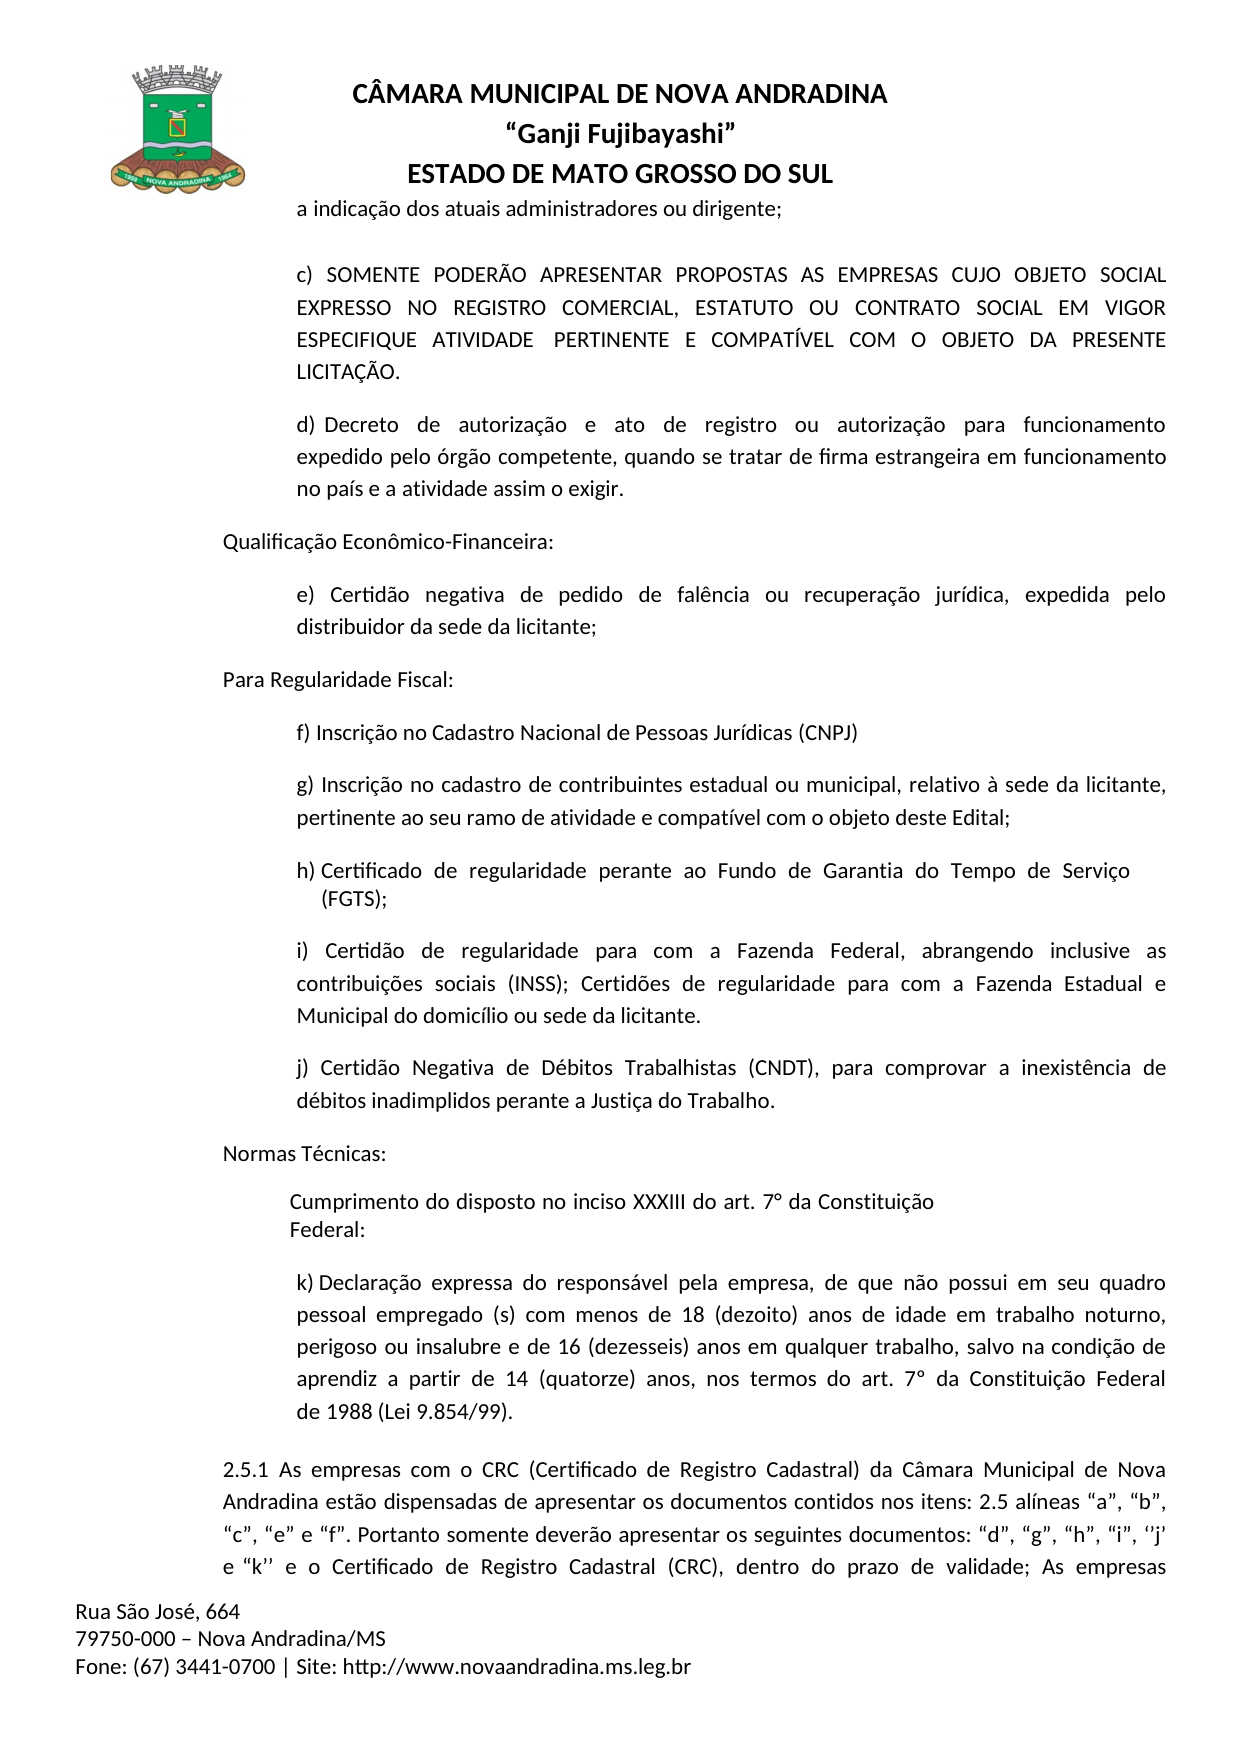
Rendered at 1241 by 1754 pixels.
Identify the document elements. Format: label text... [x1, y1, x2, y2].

picture [110, 65, 246, 194]
text Cumprimento do disposto no inciso XXXIII do art. 7° da Constituição Federal: [289, 1187, 934, 1243]
list Declaração expressa do responsável pela empresa, de que não possui em seu quadro pessoal empregado (s) com menos de 18 (dezoito) anos de idade em trabalho noturno, perigoso ou insalubre e de 16 (dezesseis) anos em qualquer trabalho, salvo na condição de aprendiz a partir de 14 (quatorze) anos, nos termos do art. 7º da Constituição Federal de 1988 (Lei 9.854/99). [296, 1268, 1166, 1425]
text Para Regularidade Fiscal: [223, 665, 455, 693]
list Decreto de autorização e ato de registro ou autorização para funcionamento expedido pelo órgão competente, quando se tratar de firma estrangeira em funcionamento no país e a atividade assim o exigir. [296, 410, 1166, 502]
text Normas Técnicas: [223, 1139, 387, 1167]
list Certificado de regularidade perante ao Fundo de Garantia do Tempo de Serviço (FGTS); [296, 856, 1130, 912]
list Ato constitutivo (estatuto ou contrato social), devidamente registrado, atualizado com a indicação dos atuais administradores ou dirigente; [296, 194, 1166, 222]
list Inscrição no cadastro de contribuintes estadual ou municipal, relativo à sede da licitante, pertinente ao seu ramo de atividade e compatível com o objeto deste Edital; [296, 771, 1166, 831]
list Certidão Negativa de Débitos Trabalhistas (CNDT), para comprovar a inexistência de débitos inadimplidos perante a Justiça do Trabalho. [296, 1053, 1166, 1114]
list Certidão de regularidade para com a Fazenda Federal, abrangendo inclusive as contribuições sociais (INSS); Certidões de regularidade para com a Fazenda Estadual e Municipal do domicílio ou sede da licitante. [296, 937, 1166, 1029]
list Inscrição no Cadastro Nacional de Pessoas Jurídicas (CNPJ) [296, 718, 859, 746]
text Qualificação Econômico-Financeira: [223, 527, 555, 555]
list SOMENTE PODERÃO APRESENTAR PROPOSTAS AS EMPRESAS CUJO OBJETO SOCIAL EXPRESSO NO REGISTRO COMERCIAL, ESTATUTO OU CONTRATO SOCIAL EM VIGOR ESPECIFIQUE ATIVIDADE PERTINENTE E COMPATÍVEL COM O OBJETO DA PRESENTE LICITAÇÃO. [296, 261, 1166, 385]
list Certidão negativa de pedido de falência ou recuperação jurídica, expedida pelo distribuidor da sede da licitante; [296, 580, 1166, 640]
